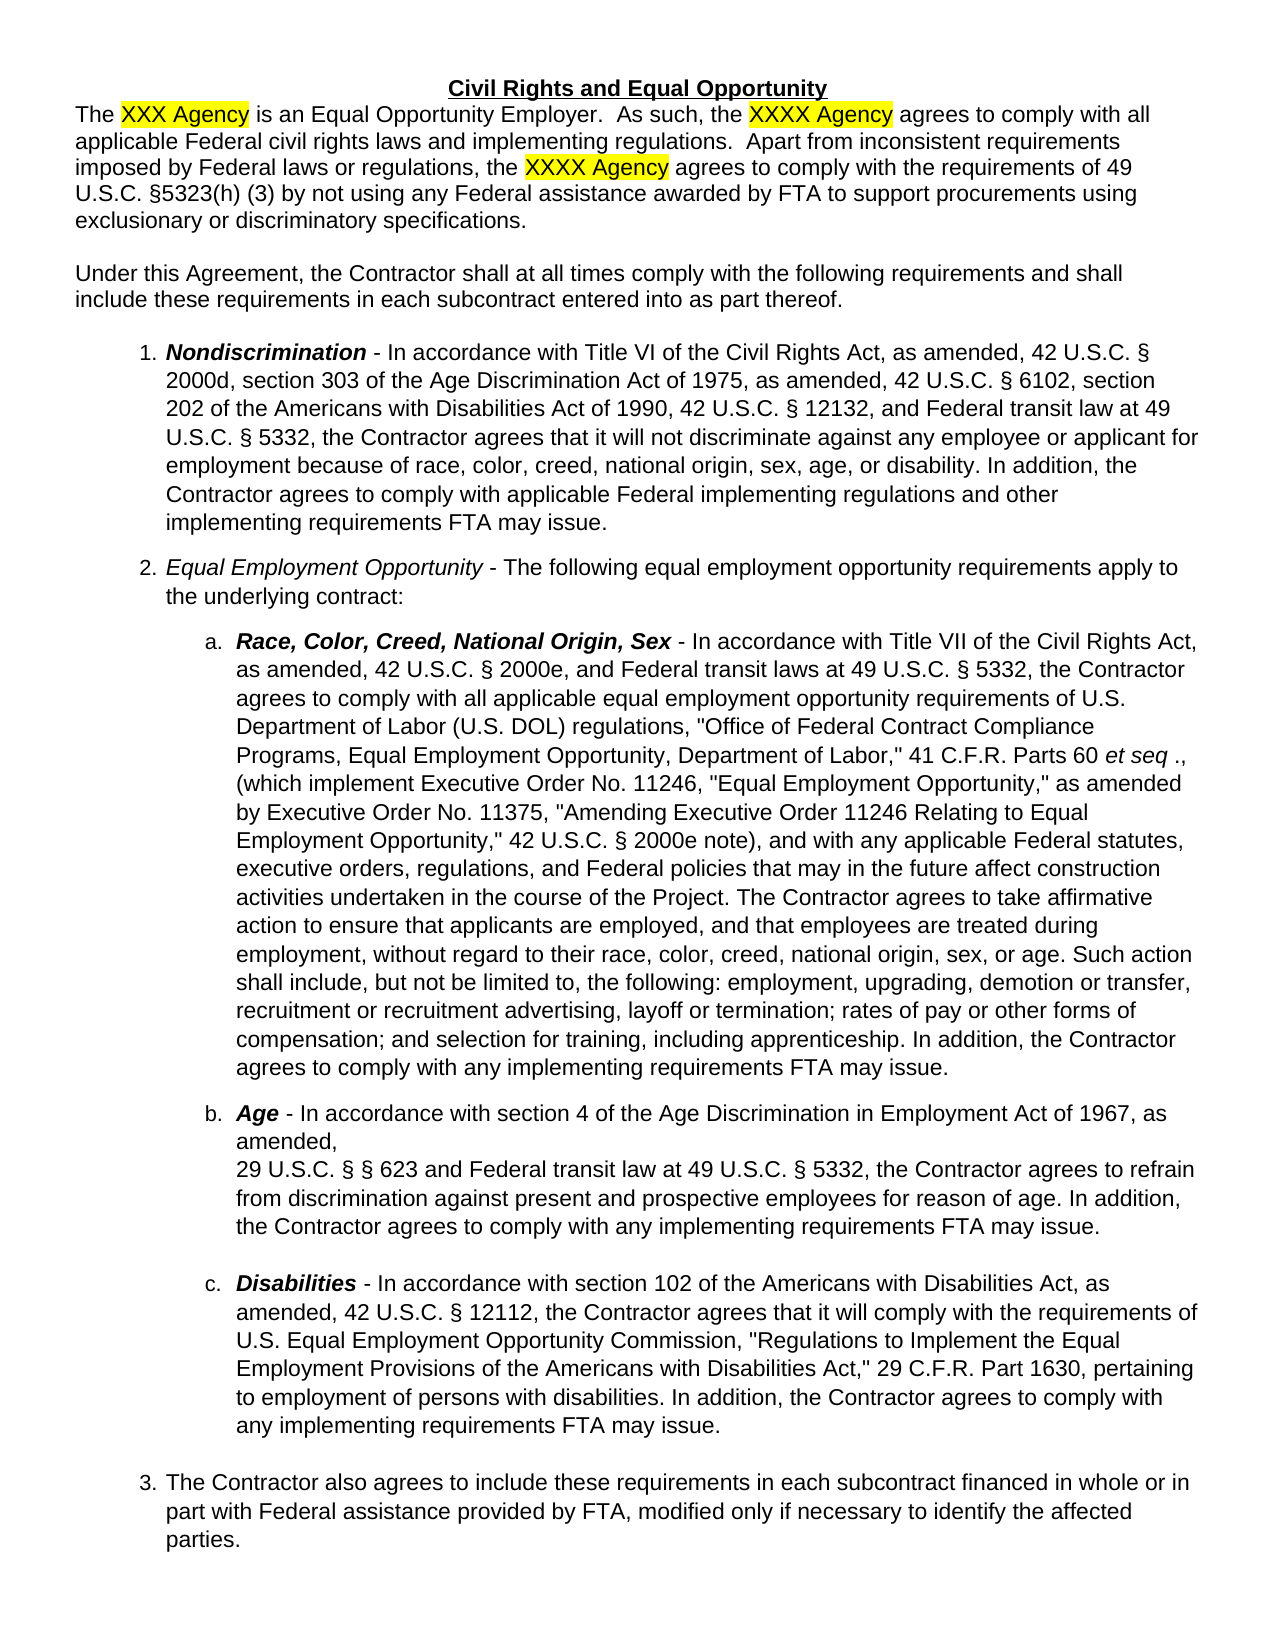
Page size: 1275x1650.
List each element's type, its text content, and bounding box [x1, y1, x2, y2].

text The XXX Agency is an Equal Opportunity Employer. As such, the XXXX Agency agrees to comply with all applicable Federal civil rights laws and implementing regulations. Apart from inconsistent requirements imposed by Federal laws or regulations, the XXXX Agency agrees to comply with the requirements of 49 U.S.C. §5323(h) (3) by not using any Federal assistance awarded by FTA to support procurements using exclusionary or discriminatory specifications. [75, 101, 1200, 233]
list Nondiscrimination - In accordance with Title VI of the Civil Rights Act, as amended, 42 U.S.C. § 2000d, section 303 of the Age Discrimination Act of 1975, as amended, 42 U.S.C. § 6102, section 202 of the Americans with Disabilities Act of 1990, 42 U.S.C. § 12132, and Federal transit law at 49 U.S.C. § 5332, the Contractor agrees that it will not discriminate against any employee or applicant for employment because of race, color, creed, national origin, sex, age, or disability. In addition, the Contractor agrees to comply with applicable Federal implementing regulations and other implementing requirements FTA may issue. [139, 338, 1200, 536]
list The Contractor also agrees to include these requirements in each subcontract financed in whole or in part with Federal assistance provided by FTA, modified only if necessary to identify the affected parties. [139, 1469, 1200, 1552]
list Age - In accordance with section 4 of the Age Discrimination in Employment Act of 1967, as amended, [204, 1099, 1200, 1154]
list Race, Color, Creed, National Origin, Sex - In accordance with Title VII of the Civil Rights Act, as amended, 42 U.S.C. § 2000e, and Federal transit laws at 49 U.S.C. § 5332, the Contractor agrees to comply with all applicable equal employment opportunity requirements of U.S. Department of Labor (U.S. DOL) regulations, "Office of Federal Contract Compliance Programs, Equal Employment Opportunity, Department of Labor," 41 C.F.R. Parts 60 et seq ., (which implement Executive Order No. 11246, "Equal Employment Opportunity," as amended by Executive Order No. 11375, "Amending Executive Order 11246 Relating to Equal Employment Opportunity," 42 U.S.C. § 2000e note), and with any applicable Federal statutes, executive orders, regulations, and Federal policies that may in the future affect construction activities undertaken in the course of the Project. The Contractor agrees to take affirmative action to ensure that applicants are employed, and that employees are treated during employment, without regard to their race, color, creed, national origin, sex, or age. Such action shall include, but not be limited to, the following: employment, upgrading, demotion or transfer, recruitment or recruitment advertising, layoff or termination; rates of pay or other forms of compensation; and selection for training, including apprenticeship. In addition, the Contractor agrees to comply with any implementing requirements FTA may issue. [204, 628, 1200, 1081]
text Civil Rights and Equal Opportunity [75, 75, 1200, 101]
list Disabilities - In accordance with section 102 of the Americans with Disabilities Act, as amended, 42 U.S.C. § 12112, the Contractor agrees that it will comply with the requirements of U.S. Equal Employment Opportunity Commission, "Regulations to Implement the Equal Employment Provisions of the Americans with Disabilities Act," 29 C.F.R. Part 1630, pertaining to employment of persons with disabilities. In addition, the Contractor agrees to comply with any implementing requirements FTA may issue. [204, 1270, 1200, 1439]
list Equal Employment Opportunity - The following equal employment opportunity requirements apply to the underlying contract: [139, 554, 1200, 609]
text Under this Agreement, the Contractor shall at all times comply with the following requirements and shall include these requirements in each subcontract entered into as part thereof. [75, 259, 1200, 312]
list 29 U.S.C. § § 623 and Federal transit law at 49 U.S.C. § 5332, the Contractor agrees to refrain from discrimination against present and prospective employees for reason of age. In addition, the Contractor agrees to comply with any implementing requirements FTA may issue. [236, 1156, 1200, 1239]
